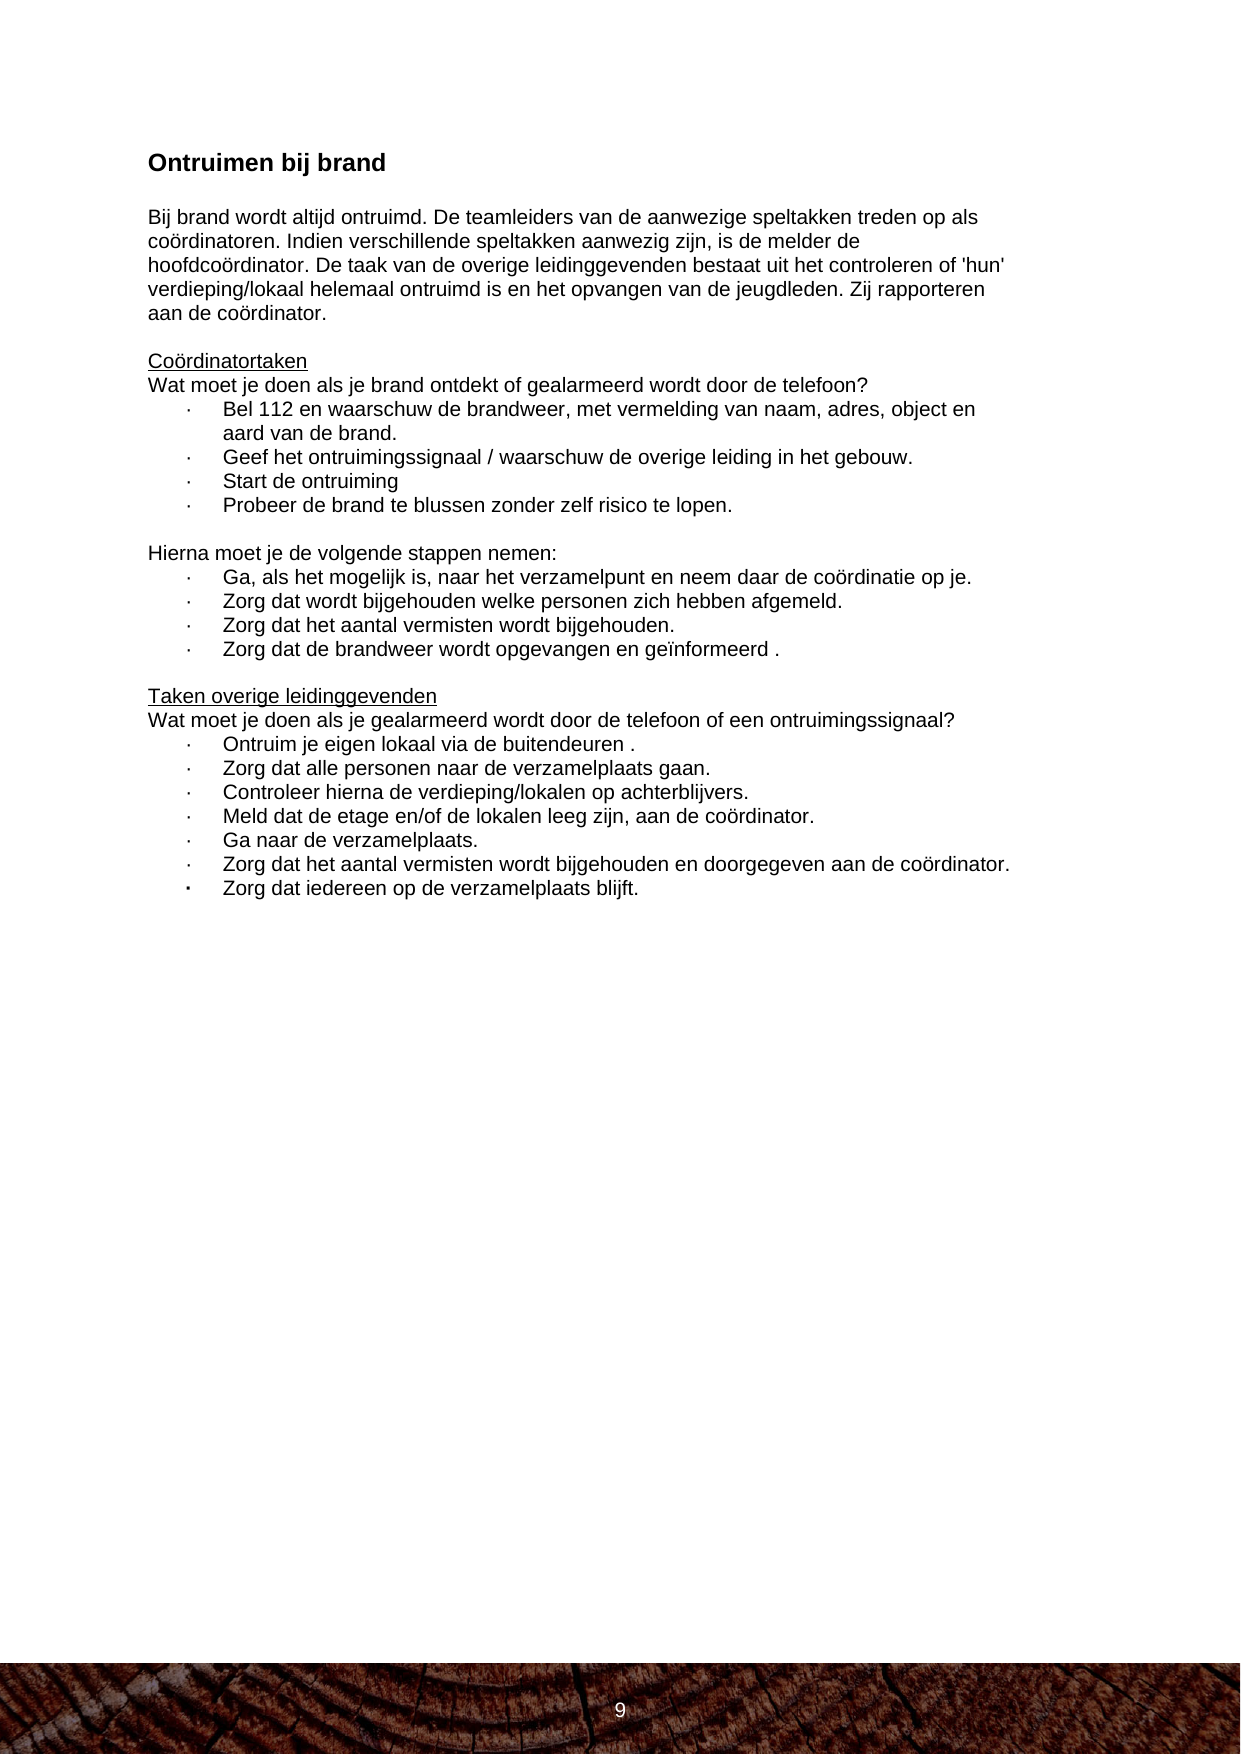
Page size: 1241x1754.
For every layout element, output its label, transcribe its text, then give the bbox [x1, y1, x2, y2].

text coördinatoren. Indien verschillende speltakken aanwezig zijn, is de melder de [148, 229, 1093, 253]
picture [0, 1663, 1241, 1754]
list Zorg dat de brandweer wordt opgevangen en geïnformeerd . [185, 636, 1093, 660]
list Bel 112 en waarschuw de brandweer, met vermelding van naam, adres, object en [185, 397, 1093, 421]
text aard van de brand. [223, 421, 1093, 445]
text Ontruimen bij brand [148, 148, 1093, 176]
list Geef het ontruimingssignaal / waarschuw de overige leiding in het gebouw. [185, 445, 1093, 469]
list Zorg dat het aantal vermisten wordt bijgehouden. [185, 612, 1093, 636]
list Zorg dat iedereen op de verzamelplaats blijft. [185, 876, 1093, 900]
list Ga, als het mogelijk is, naar het verzamelpunt en neem daar de coördinatie op je. [185, 564, 1093, 588]
list Controleer hierna de verdieping/lokalen op achterblijvers. [185, 780, 1093, 804]
text Coördinatortaken [148, 349, 1093, 373]
list Ontruim je eigen lokaal via de buitendeuren . [185, 732, 1093, 756]
text hoofdcoördinator. De taak van de overige leidinggevenden bestaat uit het controleren of 'hun' [148, 253, 1093, 277]
list Start de ontruiming [185, 469, 1093, 493]
text aan de coördinator. [148, 301, 1093, 325]
text Bij brand wordt altijd ontruimd. De teamleiders van de aanwezige speltakken treden op als [148, 205, 1093, 229]
list Zorg dat wordt bijgehouden welke personen zich hebben afgemeld. [185, 588, 1093, 612]
list Ga naar de verzamelplaats. [185, 828, 1093, 852]
list Meld dat de etage en/of de lokalen leeg zijn, aan de coördinator. [185, 804, 1093, 828]
list Zorg dat alle personen naar de verzamelplaats gaan. [185, 756, 1093, 780]
text Wat moet je doen als je brand ontdekt of gealarmeerd wordt door de telefoon? [148, 373, 1093, 397]
text Wat moet je doen als je gealarmeerd wordt door de telefoon of een ontruimingssignaal? [148, 708, 1093, 732]
list Probeer de brand te blussen zonder zelf risico te lopen. [185, 493, 1093, 517]
list Zorg dat het aantal vermisten wordt bijgehouden en doorgegeven aan de coördinator. [185, 852, 1093, 876]
text Taken overige leidinggevenden [148, 684, 1093, 708]
text Hierna moet je de volgende stappen nemen: [148, 541, 1093, 564]
text verdieping/lokaal helemaal ontruimd is en het opvangen van de jeugdleden. Zij rapporteren [148, 277, 1093, 301]
